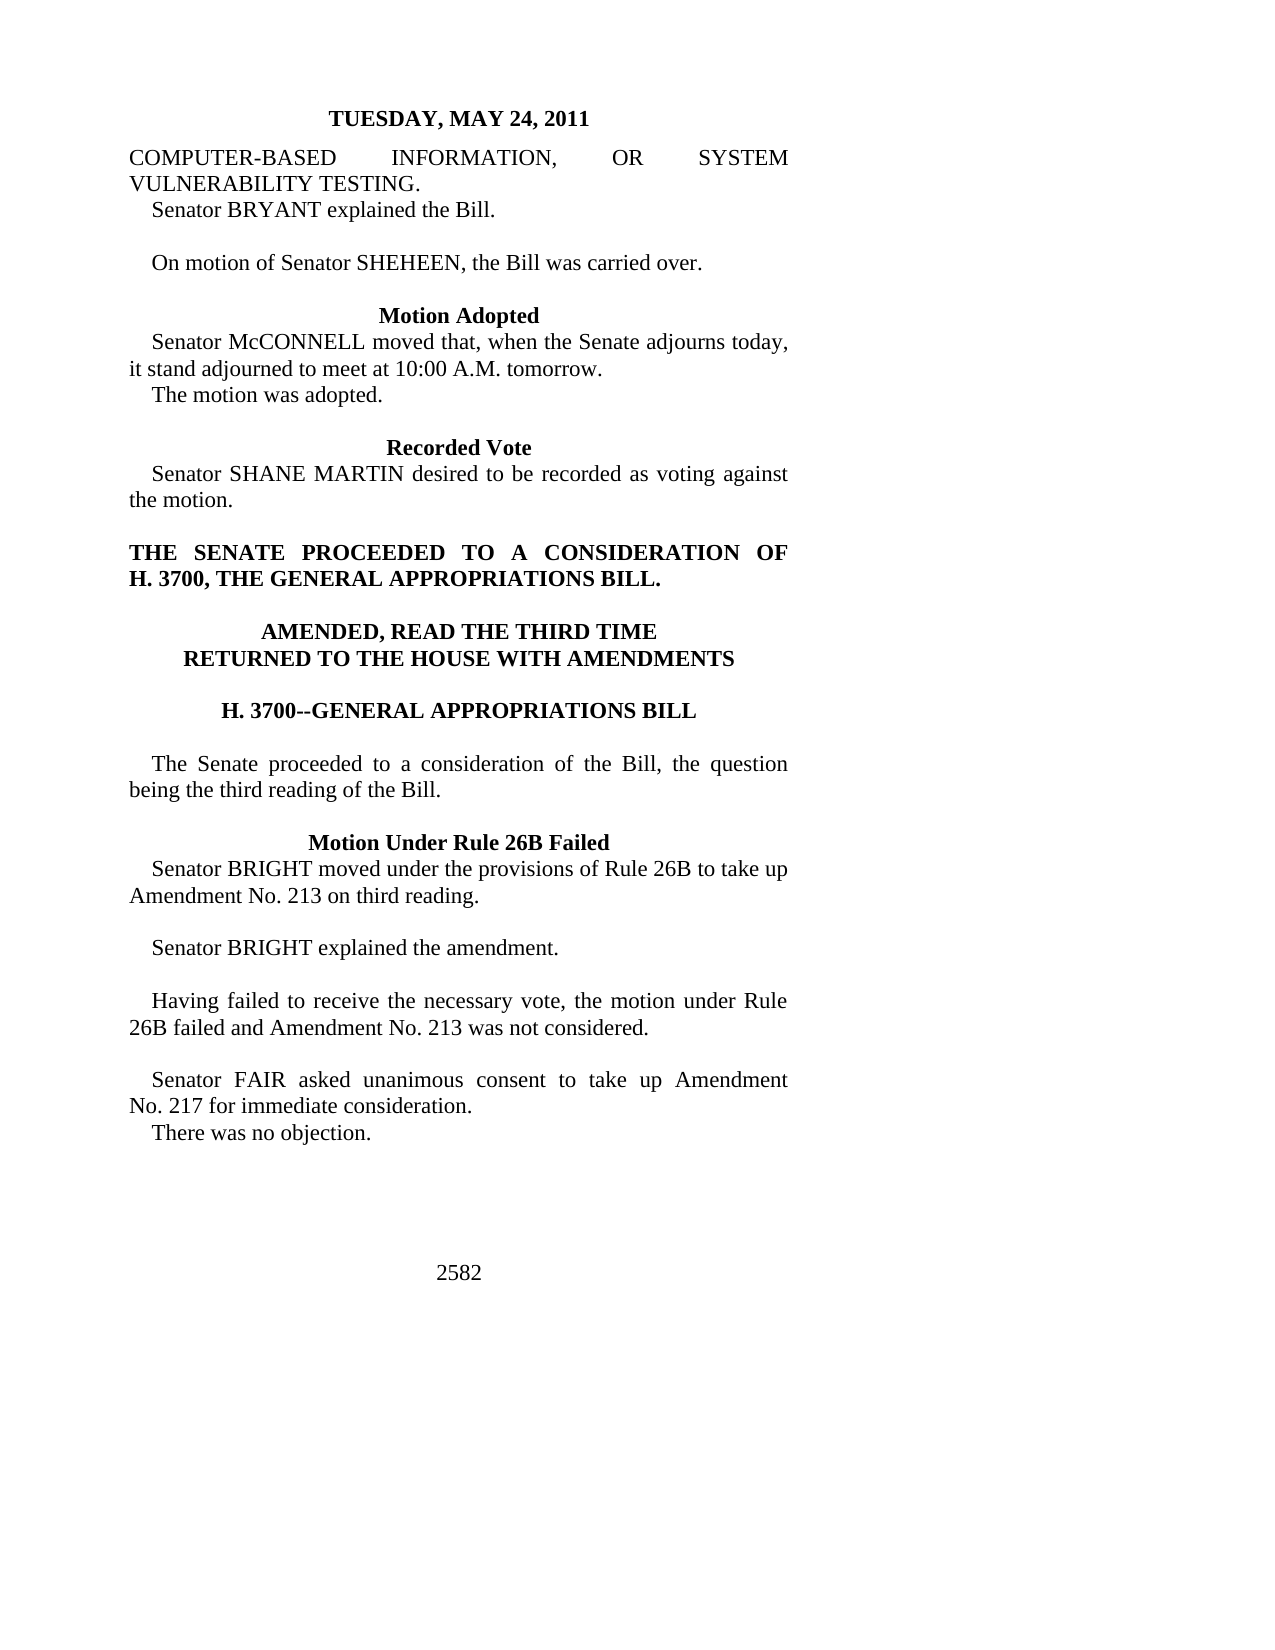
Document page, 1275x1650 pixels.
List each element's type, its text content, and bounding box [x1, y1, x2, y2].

text Senator BRIGHT explained the amendment. [129, 934, 789, 961]
text AMENDED, READ THE THIRD TIME [129, 618, 789, 644]
text RETURNED TO THE HOUSE WITH AMENDMENTS [129, 644, 789, 671]
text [129, 144, 789, 197]
text The Senate proceeded to a consideration of the Bill, the question being the third reading of the Bill. [129, 750, 789, 803]
text THE SENATE PROCEEDED TO A CONSIDERATION OF H. 3700, THE GENERAL APPROPRIATIONS BILL. [129, 539, 789, 592]
text On motion of Senator SHEHEEN, the Bill was carried over. [129, 249, 789, 276]
text Senator BRIGHT moved under the provisions of Rule 26B to take up Amendment No. 213 on third reading. [129, 855, 789, 908]
text Having failed to receive the necessary vote, the motion under Rule 26B failed and Amendment No. 213 was not considered. [129, 987, 789, 1040]
text Motion Adopted [129, 302, 789, 328]
text Motion Under Rule 26B Failed [129, 829, 789, 855]
text H. 3700--GENERAL APPROPRIATIONS BILL [129, 697, 789, 724]
text Recorded Vote [129, 434, 789, 460]
text Senator SHANE MARTIN desired to be recorded as voting against the motion. [129, 460, 789, 513]
text There was no objection. [129, 1119, 789, 1145]
text Senator BRYANT explained the Bill. [129, 197, 789, 223]
text The motion was adopted. [129, 381, 789, 407]
text Senator FAIR asked unanimous consent to take up Amendment No. 217 for immediate consideration. [129, 1066, 789, 1119]
text Senator McCONNELL moved that, when the Senate adjourns today, it stand adjourned to meet at 10:00 A.M. tomorrow. [129, 328, 789, 381]
